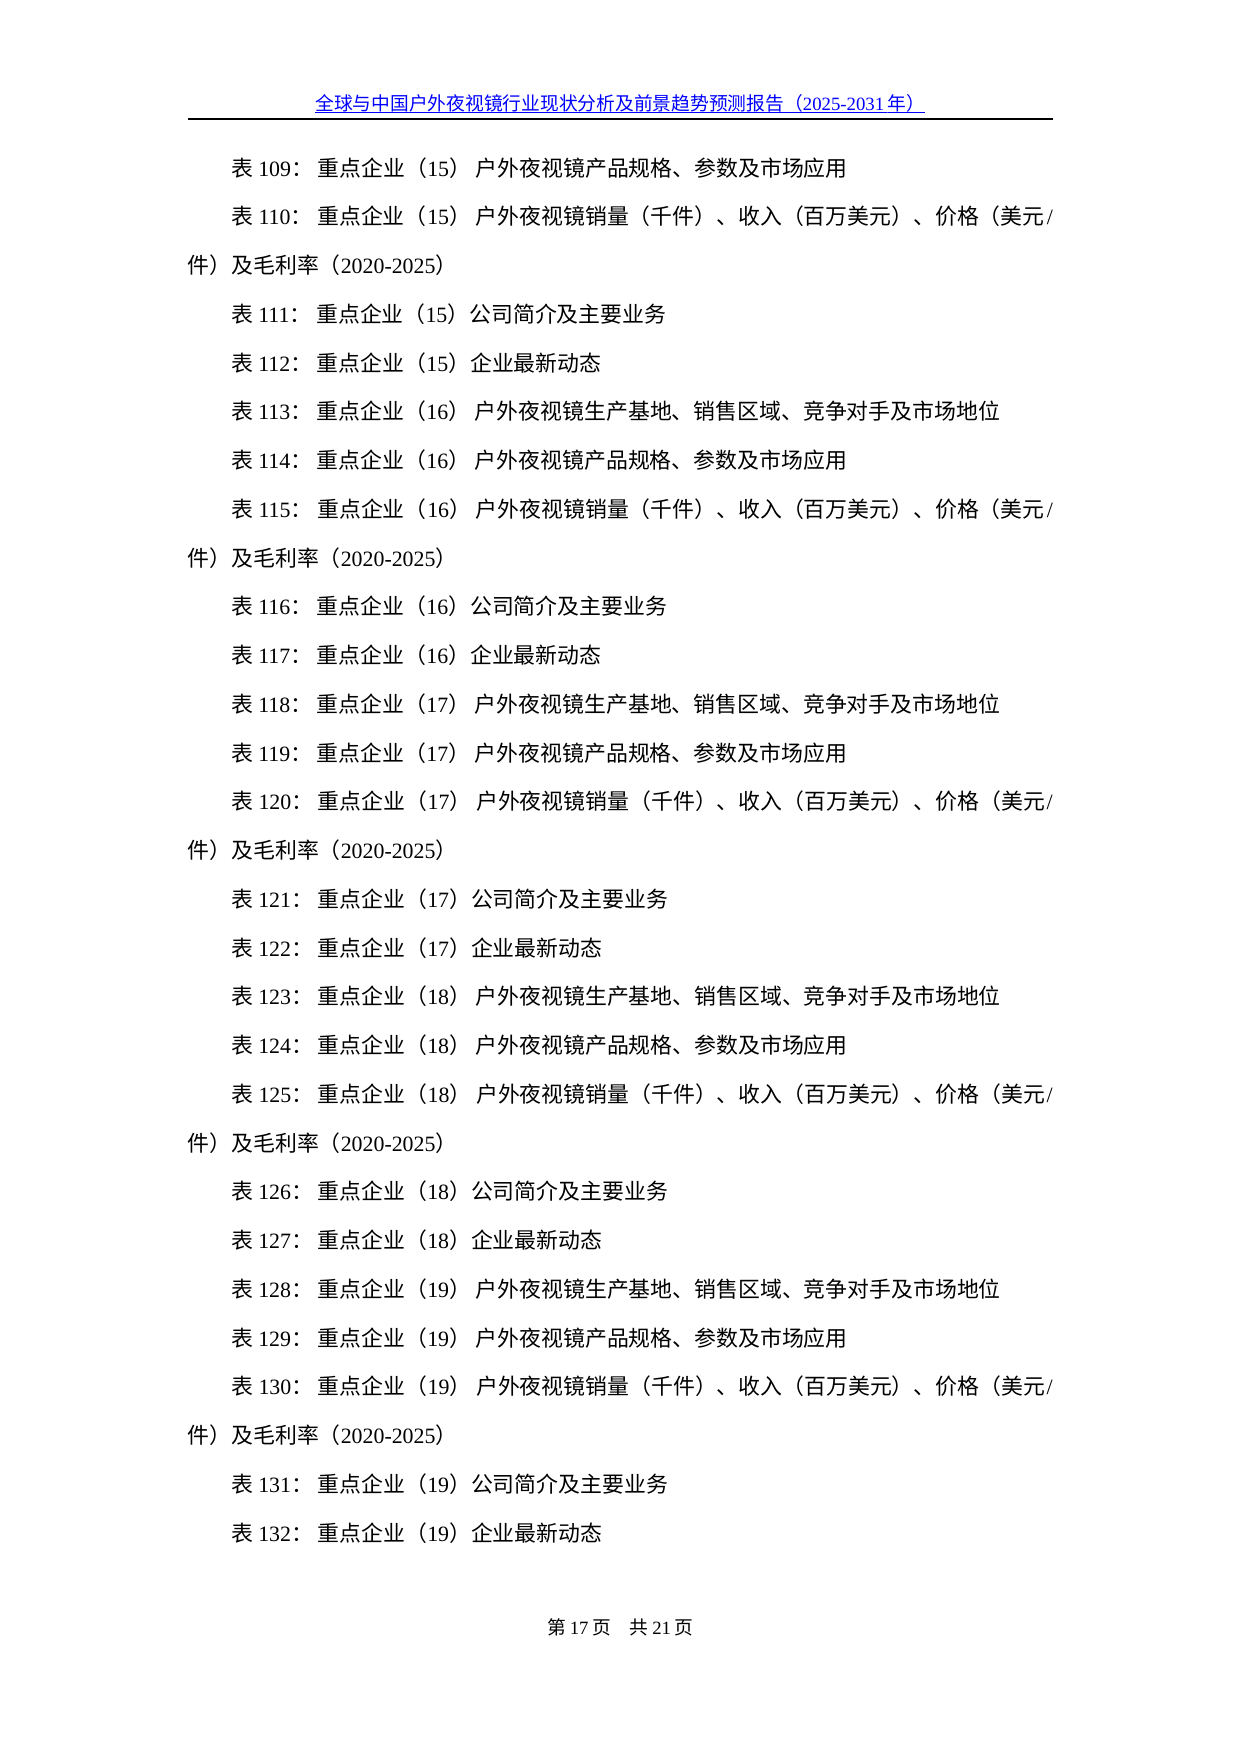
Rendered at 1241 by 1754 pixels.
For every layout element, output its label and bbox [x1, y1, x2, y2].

text [187, 150, 1053, 1548]
